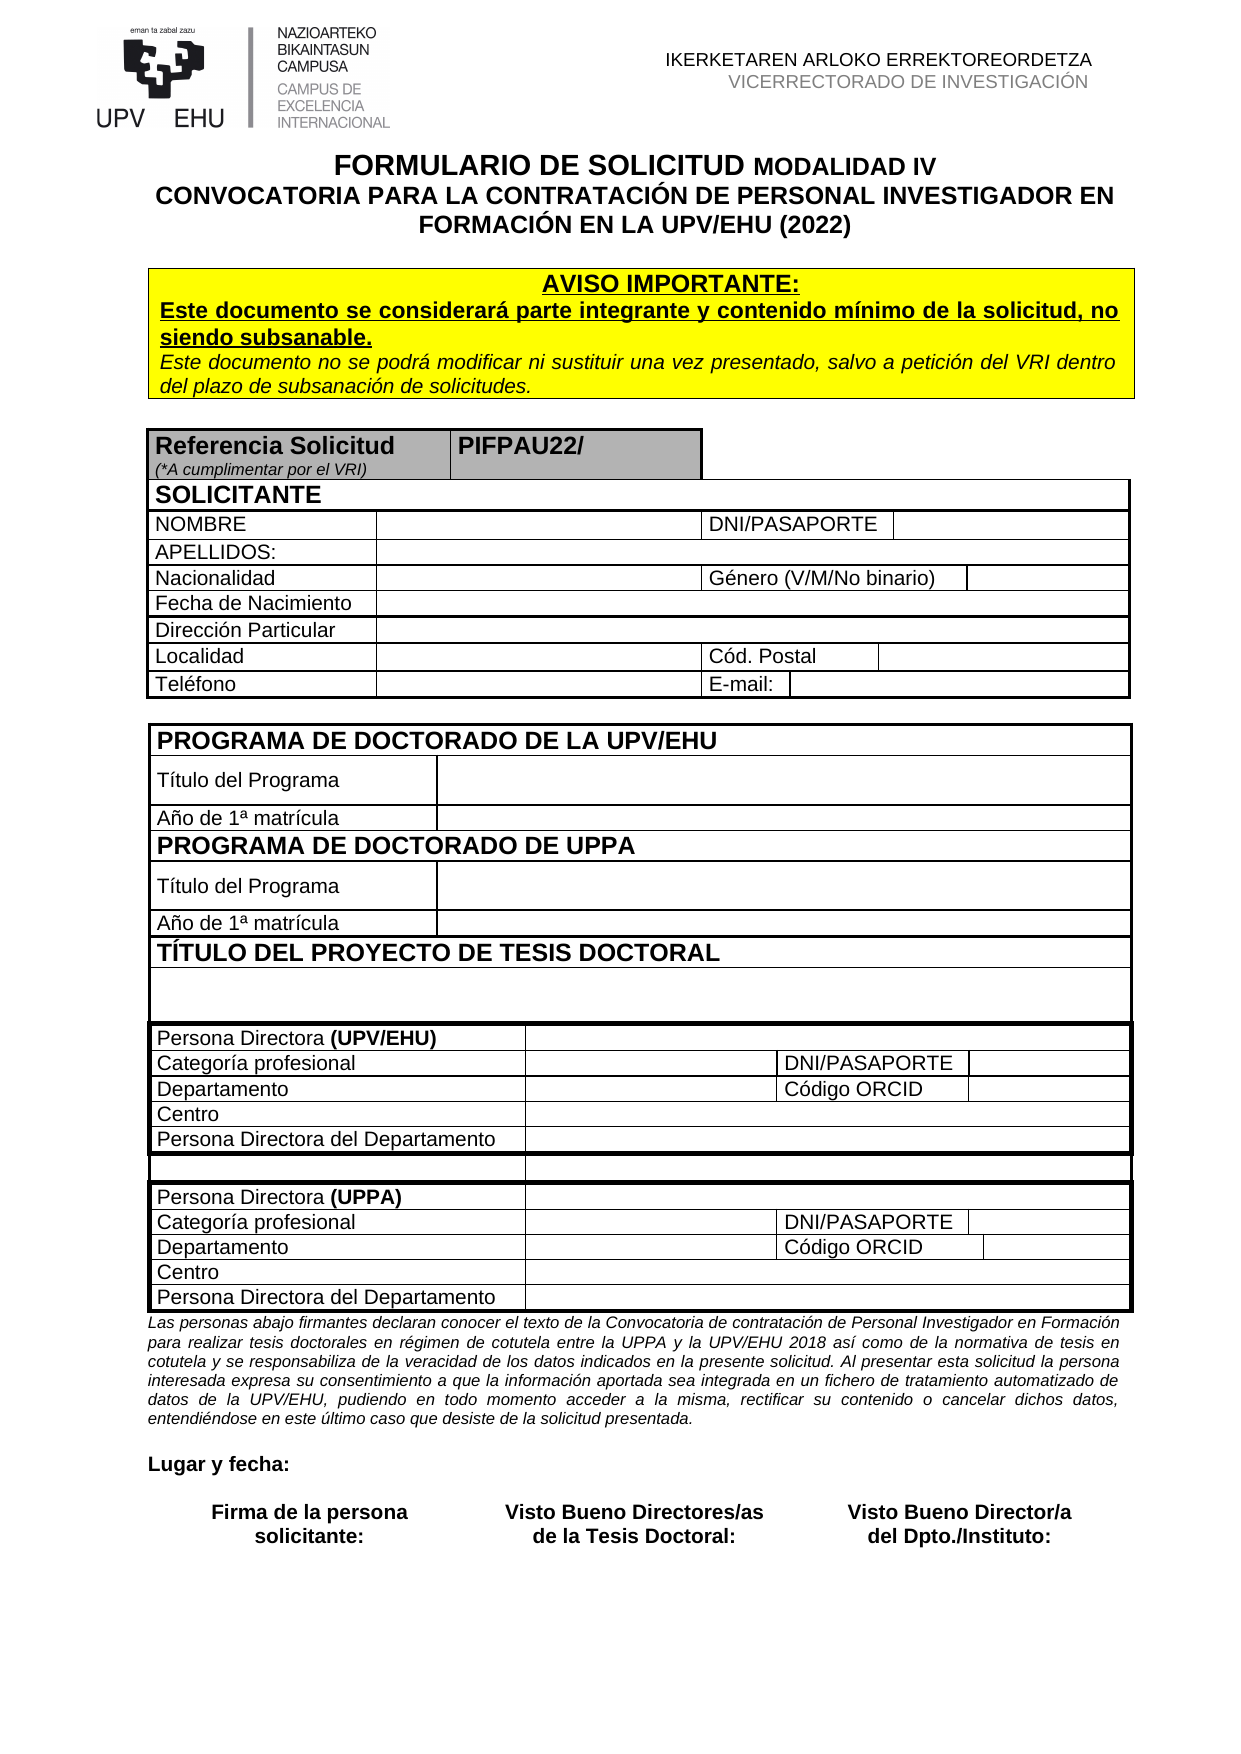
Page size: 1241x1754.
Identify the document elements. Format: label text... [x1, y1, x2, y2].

table_cell Persona Directora del Departamento [152, 1285, 525, 1308]
table_header Firma de la persona solicitante: [148, 1500, 472, 1548]
table_cell [377, 591, 1128, 615]
table_cell [526, 1127, 1129, 1151]
table_cell Categoría profesional [152, 1051, 525, 1075]
table_cell Centro [152, 1260, 525, 1283]
picture [97, 27, 390, 128]
table_cell [968, 566, 1128, 589]
table_cell [377, 672, 701, 696]
text CONVOCATORIA PARA LA CONTRATACIÓN DE PERSONAL INVESTIGADOR EN FORMACIÓN EN LA UPV/EHU (2022) [148, 181, 1122, 239]
table_header AVISO IMPORTANTE: Este documento se considerará parte integrante y contenido mínimo de la solicitud, no siendo subsanable. Este documento no se podrá modificar ni sustituir una vez presentado, salvo a petición del VRI dentro del plazo de subsanación de solicitudes. [149, 269, 1134, 398]
table_cell [526, 1210, 776, 1233]
table_cell Año de 1ª matrícula [151, 911, 436, 935]
text Lugar y fecha: [148, 1452, 1181, 1476]
table_cell [970, 1051, 1129, 1075]
table_cell [879, 644, 1128, 670]
table_cell TÍTULO DEL PROYECTO DE TESIS DOCTORAL [151, 938, 1130, 967]
table_cell Nacionalidad [149, 566, 376, 589]
table_cell [526, 1051, 776, 1075]
table_cell Persona Directora (UPV/EHU) [152, 1026, 525, 1050]
table_cell [526, 1102, 1129, 1126]
table_cell [438, 756, 1130, 804]
table_cell [151, 1156, 525, 1180]
table_cell E-mail: [702, 672, 789, 696]
table_cell [526, 1156, 1130, 1180]
table_header PROGRAMA DE DOCTORADO DE LA UPV/EHU [151, 726, 1130, 754]
table_cell SOLICITANTE [149, 480, 1128, 509]
table_cell APELLIDOS: [149, 540, 376, 564]
table_cell [791, 672, 1128, 696]
table_cell Persona Directora (UPPA) [152, 1185, 525, 1208]
table_cell [438, 806, 1130, 829]
table_cell Centro [152, 1102, 525, 1126]
table_cell [984, 1235, 1129, 1258]
table_cell Cód. Postal [702, 644, 878, 670]
table_cell [377, 644, 701, 670]
table_cell Código ORCID [777, 1235, 983, 1258]
table_cell Título del Programa [151, 862, 436, 909]
text Las personas abajo firmantes declaran conocer el texto de la Convocatoria de contratación de Personal Investigador en Formación para realizar tesis doctorales en régimen de cotutela entre la UPPA y la UPV/EHU 2018 así como de la normativa de tesis en cotutela y se responsabiliza de la veracidad de los datos indicados en la presente solicitud. Al presentar esta solicitud la persona interesada expresa su consentimiento a que la información aportada sea integrada en un fichero de tratamiento automatizado de datos de /EHU, pudiendo en todo momento acceder a la misma, rectificar su contenido o cancelar dichos datos, entendiéndose en este último caso que desiste de la solicitud presentada. [148, 1313, 1122, 1428]
table_cell [377, 540, 1128, 564]
table_cell Año de 1ª matrícula [151, 806, 436, 829]
table_cell [526, 1185, 1129, 1208]
table_cell [438, 911, 1130, 935]
table_cell Teléfono [149, 672, 376, 696]
table_cell PROGRAMA DE DOCTORADO DE UPPA [151, 831, 1130, 860]
table_cell Dirección Particular [149, 618, 376, 642]
table_cell [969, 1077, 1129, 1101]
table_cell [894, 512, 1128, 538]
table_cell Persona Directora del Departamento [152, 1127, 525, 1151]
table_cell Género (V/M/No binario) [702, 566, 966, 589]
table_header Referencia Solicitud (*A cumplimentar por el VRI) [149, 431, 450, 479]
table_cell Categoría profesional [152, 1210, 525, 1233]
table_cell [526, 1235, 776, 1258]
table_cell [377, 512, 701, 538]
table_header Visto Bueno Directores/as de la Tesis Doctoral: [472, 1500, 797, 1548]
table_cell NOMBRE [149, 512, 376, 538]
table_cell Departamento [152, 1077, 525, 1101]
table_cell [377, 566, 701, 589]
table_header PIFPAU22/ [451, 431, 700, 479]
table_cell DNI/PASAPORTE [702, 512, 893, 538]
table_cell [526, 1026, 1129, 1050]
table_header Visto Bueno Director/a del Dpto./Instituto: [797, 1500, 1122, 1548]
table_cell Título del Programa [151, 756, 436, 804]
table_cell Fecha de Nacimiento [149, 591, 376, 615]
table_cell [377, 618, 1128, 642]
table_cell [969, 1210, 1129, 1233]
table_cell [526, 1260, 1129, 1283]
table_cell [526, 1285, 1129, 1308]
table_cell [526, 1077, 776, 1101]
table_cell DNI/PASAPORTE [777, 1210, 968, 1233]
table_cell DNI/PASAPORTE [778, 1051, 968, 1075]
table_cell Departamento [152, 1235, 525, 1258]
text FORMULARIO DE SOLICITUD MODALIDAD IV [148, 148, 1122, 181]
table_cell [151, 968, 1130, 1021]
table_cell Código ORCID [777, 1077, 968, 1101]
table_cell Localidad [149, 644, 376, 670]
table_cell [438, 862, 1130, 909]
